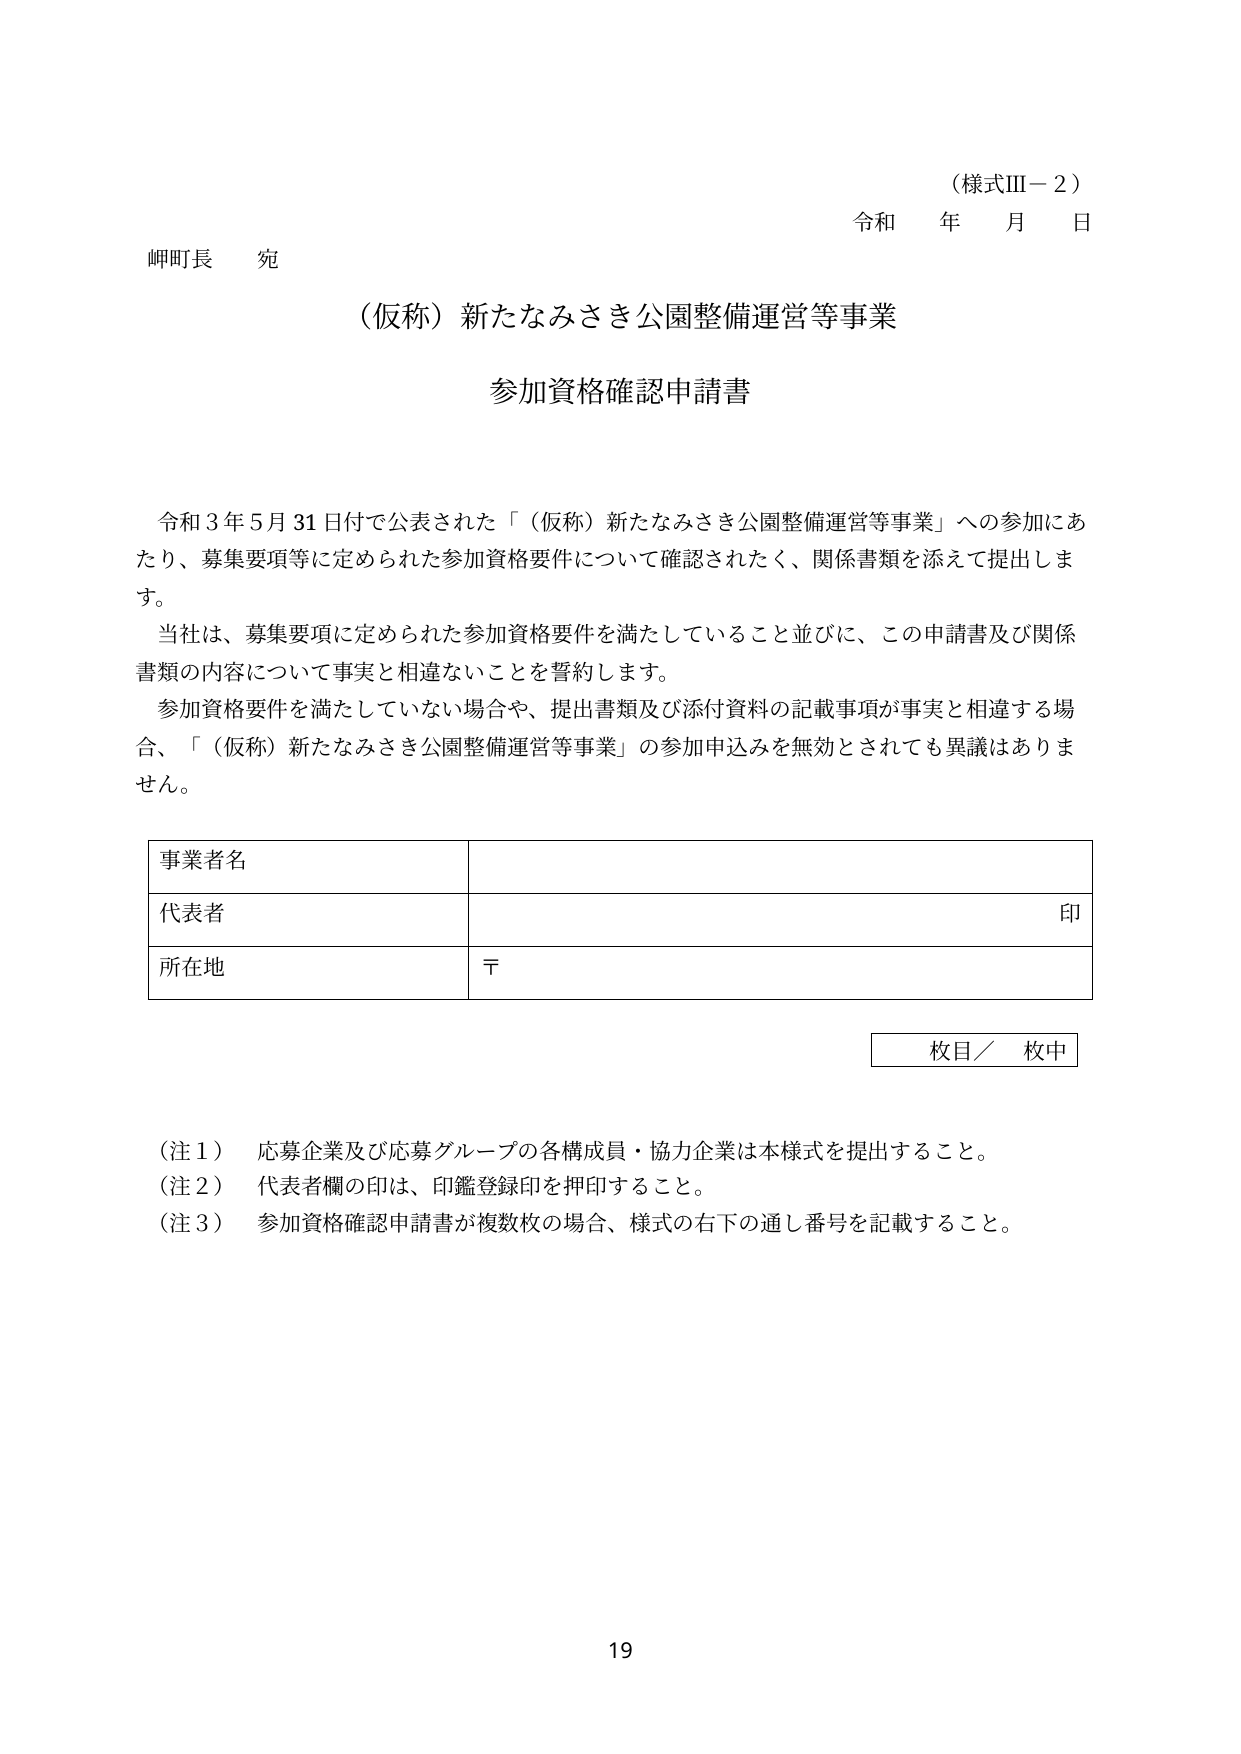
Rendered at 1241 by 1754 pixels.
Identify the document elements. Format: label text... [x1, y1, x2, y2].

table_cell 〒 [469, 947, 1092, 999]
text 令和３年５月31日付で公表された「（仮称）新たなみさき公園整備運営等事業」への参加にあたり、募集要項等に定められた参加資格要件について確認されたく、関係書類を添えて提出します。 [135, 502, 1092, 614]
table_header 事業者名 [149, 841, 468, 893]
text 岬町長 宛 [148, 239, 1092, 277]
text （仮称）新たなみさき公園整備運営等事業 [148, 277, 1092, 352]
table_cell 所在地 [149, 947, 468, 999]
table_header [469, 841, 1092, 893]
text 参加資格要件を満たしていない場合や、提出書類及び添付資料の記載事項が事実と相違する場合、「（仮称）新たなみさき公園整備運営等事業」の参加申込みを無効とされても異議はありません。 [135, 689, 1092, 802]
table_cell 印 [469, 894, 1092, 946]
text （注３） 参加資格確認申請書が複数枚の場合、様式の右下の通し番号を記載すること。 [148, 1203, 1092, 1241]
text 参加資格確認申請書 [148, 352, 1092, 427]
text （注１） 応募企業及び応募グループの各構成員・協力企業は本様式を提出すること。 [148, 1134, 1092, 1166]
text （注２） 代表者欄の印は、印鑑登録印を押印すること。 [148, 1166, 1092, 1203]
table_header 枚目／ 枚中 [872, 1034, 1077, 1066]
table_cell 代表者 [149, 894, 468, 946]
text （様式Ⅲ－２） [148, 164, 1092, 202]
text 当社は、募集要項に定められた参加資格要件を満たしていること並びに、この申請書及び関係書類の内容について事実と相違ないことを誓約します。 [135, 614, 1092, 689]
text 令和 年 月 日 [148, 202, 1092, 239]
